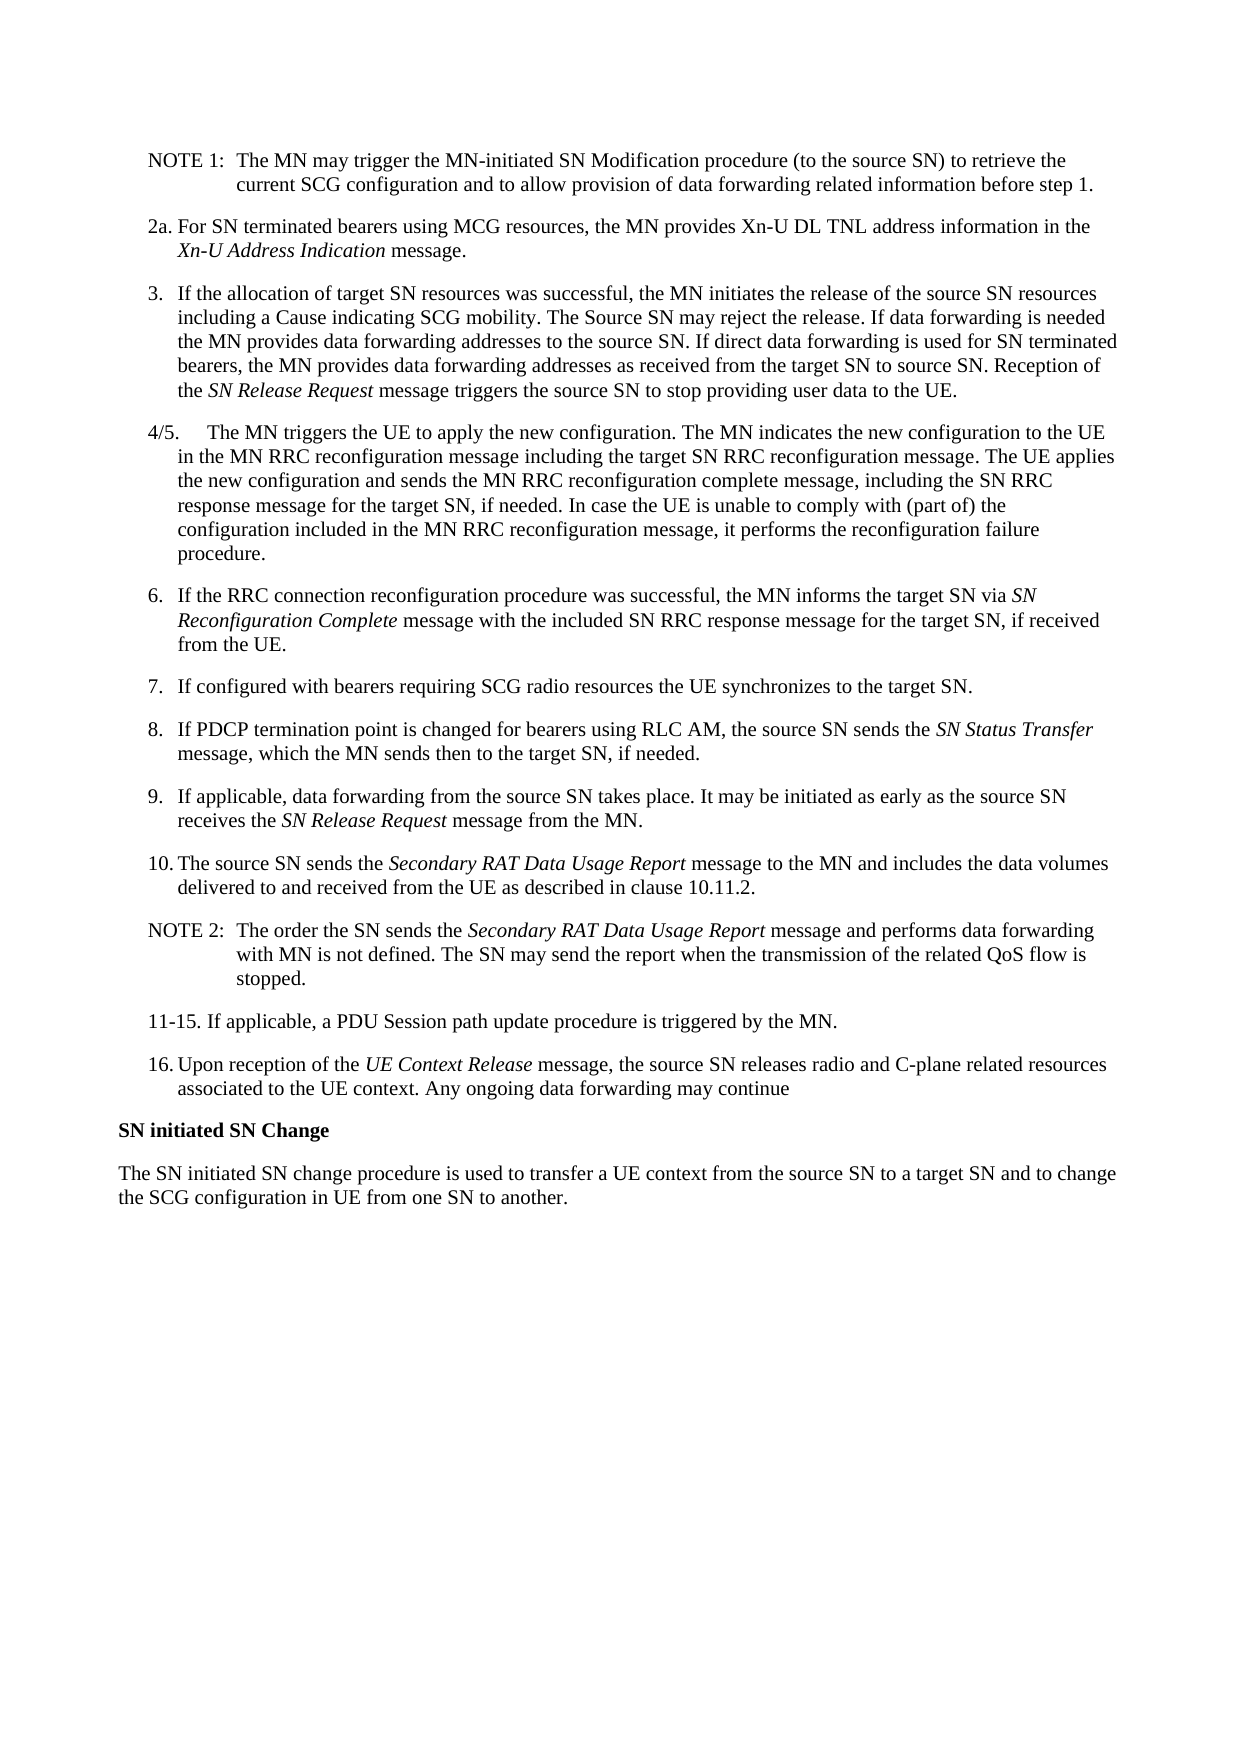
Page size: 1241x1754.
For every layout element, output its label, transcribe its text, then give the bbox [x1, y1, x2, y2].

text 10. The source SN sends the Secondary RAT Data Usage Report message to the MN and includes the data volumes delivered to and received from the UE as described in clause 10.11.2. [148, 851, 1122, 899]
text 11-15. If applicable, a PDU Session path update procedure is triggered by the MN. [148, 1009, 1122, 1033]
text NOTE 1: The MN may trigger the MN-initiated SN Modification procedure (to the source SN) to retrieve the current SCG configuration and to allow provision of data forwarding related information before step 1. [148, 147, 1122, 196]
text SN initiated SN Change [118, 1118, 1122, 1142]
text 9. If applicable, data forwarding from the source SN takes place. It may be initiated as early as the source SN receives the SN Release Request message from the MN. [148, 784, 1122, 832]
text 2a. For SN terminated bearers using MCG resources, the MN provides Xn-U DL TNL address information in the Xn-U Address Indication message. [148, 214, 1122, 262]
text The SN initiated SN change procedure is used to transfer a UE context from the source SN to a target SN and to change the SCG configuration in UE from one SN to another. [118, 1161, 1122, 1209]
text 4/5. The MN triggers the UE to apply the new configuration. The MN indicates the new configuration to the UE in the MN RRC reconfiguration message including the target SN RRC reconfiguration message. The UE applies the new configuration and sends the MN RRC reconfiguration complete message, including the SN RRC response message for the target SN, if needed. In case the UE is unable to comply with (part of) the configuration included in the MN RRC reconfiguration message, it performs the reconfiguration failure procedure. [148, 420, 1122, 565]
text 16. Upon reception of the UE Context Release message, the source SN releases radio and C-plane related resources associated to the UE context. Any ongoing data forwarding may continue [148, 1052, 1122, 1100]
text 6. If the RRC connection reconfiguration procedure was successful, the MN informs the target SN via SN Reconfiguration Complete message with the included SN RRC response message for the target SN, if received from the UE. [148, 583, 1122, 656]
text 8. If PDCP termination point is changed for bearers using RLC AM, the source SN sends the SN Status Transfer message, which the MN sends then to the target SN, if needed. [148, 717, 1122, 765]
text 7. If configured with bearers requiring SCG radio resources the UE synchronizes to the target SN. [148, 674, 1122, 698]
text 3. If the allocation of target SN resources was successful, the MN initiates the release of the source SN resources including a Cause indicating SCG mobility. The Source SN may reject the release. If data forwarding is needed the MN provides data forwarding addresses to the source SN. If direct data forwarding is used for SN terminated bearers, the MN provides data forwarding addresses as received from the target SN to source SN. Reception of the SN Release Request message triggers the source SN to stop providing user data to the UE. [148, 281, 1122, 402]
text NOTE 2: The order the SN sends the Secondary RAT Data Usage Report message and performs data forwarding with MN is not defined. The SN may send the report when the transmission of the related QoS flow is stopped. [148, 918, 1122, 990]
